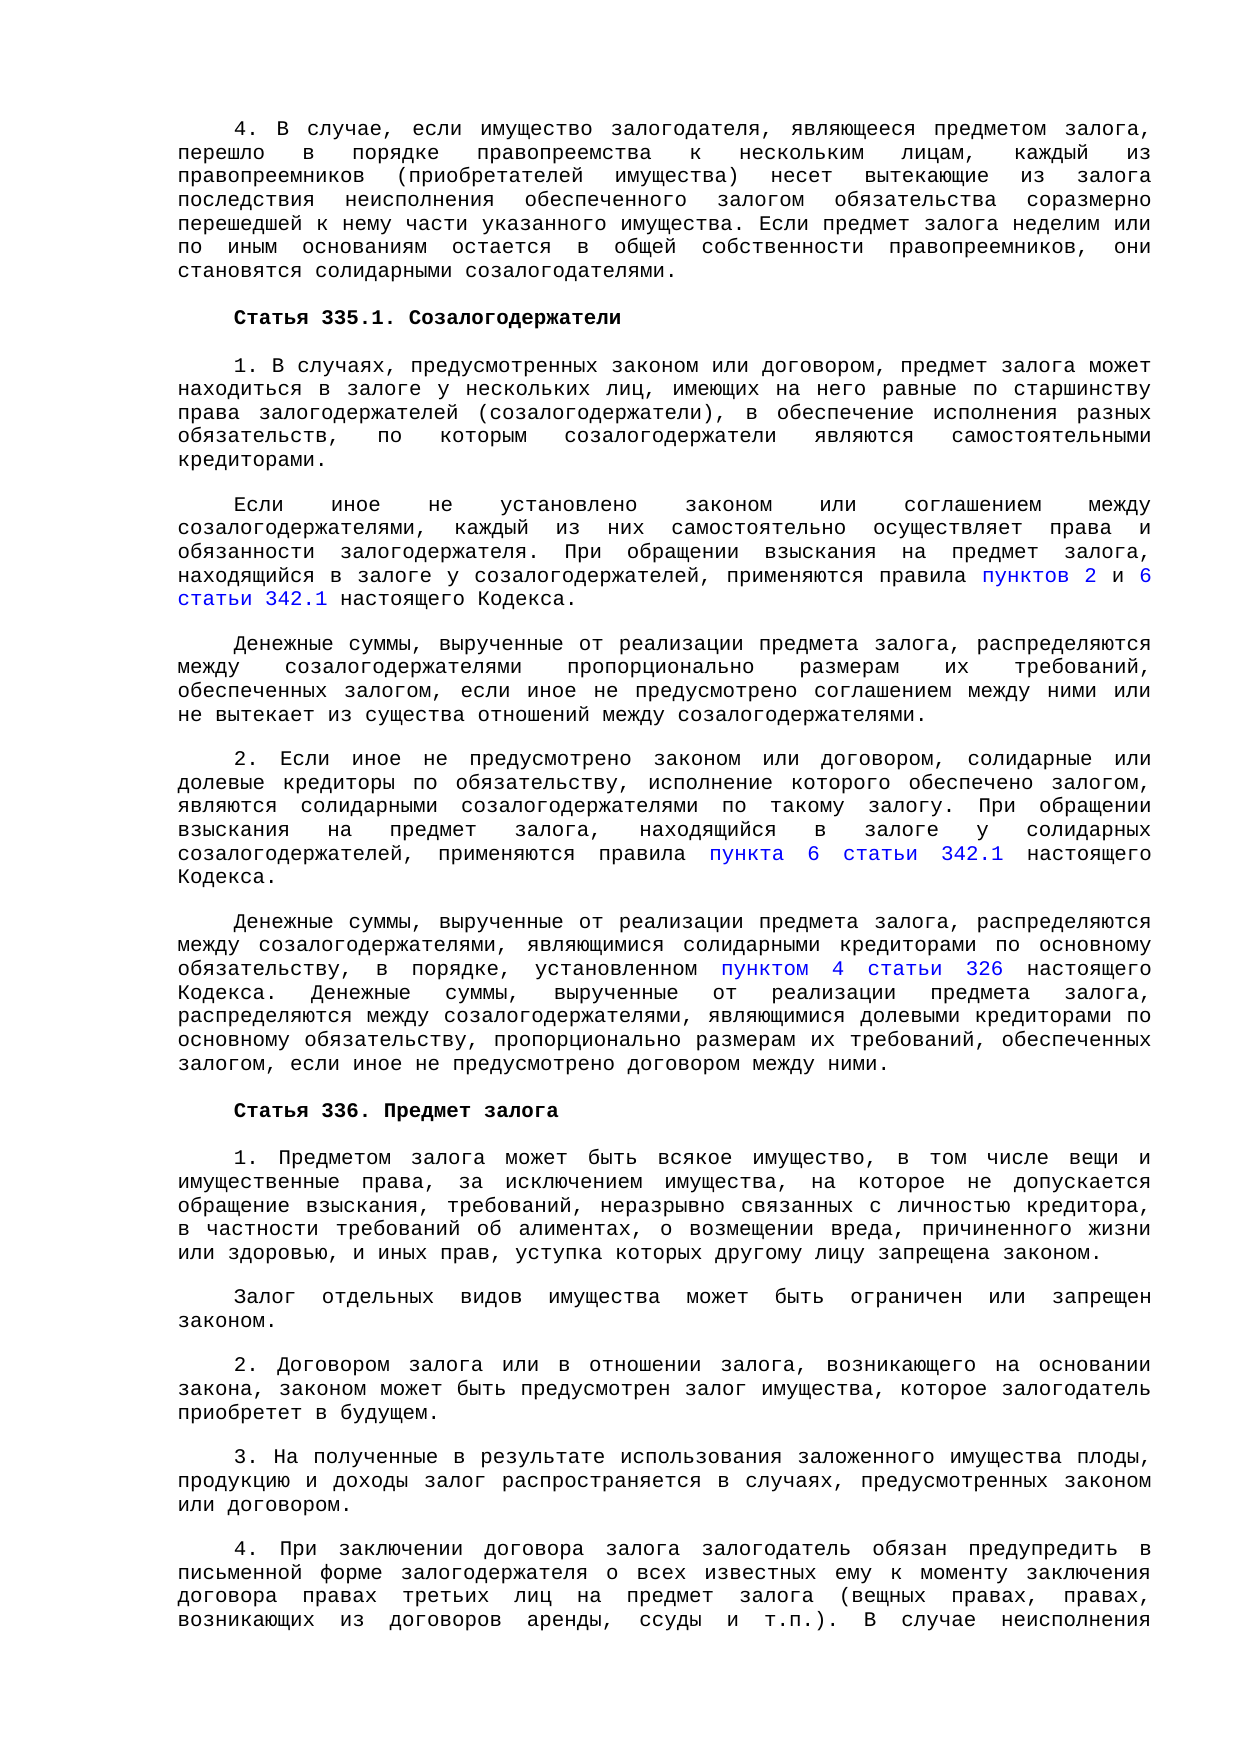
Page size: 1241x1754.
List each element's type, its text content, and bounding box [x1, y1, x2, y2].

text Денежные суммы, вырученные от реализации предмета залога, распределяются между созалогодержателями пропорционально размерам их требований, обеспеченных залогом, если иное не предусмотрено соглашением между ними или не вытекает из существа отношений между созалогодержателями. [177, 633, 1152, 727]
text 2. Договором залога или в отношении залога, возникающего на основании закона, законом может быть предусмотрен залог имущества, которое залогодатель приобретет в будущем. [177, 1354, 1152, 1425]
text 1. Предметом залога может быть всякое имущество, в том числе вещи и имущественные права, за исключением имущества, на которое не допускается обращение взыскания, требований, неразрывно связанных с личностью кредитора, в частности требований об алиментах, о возмещении вреда, причиненного жизни или здоровью, и иных прав, уступка которых другому лицу запрещена законом. [177, 1147, 1152, 1266]
text 3. На полученные в результате использования заложенного имущества плоды, продукцию и доходы залог распространяется в случаях, предусмотренных законом или договором. [177, 1446, 1152, 1517]
text 1. В случаях, предусмотренных законом или договором, предмет залога может находиться в залоге у нескольких лиц, имеющих на него равные по старшинству права залогодержателей (созалогодержатели), в обеспечение исполнения разных обязательств, по которым созалогодержатели являются самостоятельными кредиторами. [177, 354, 1152, 473]
text Статья 336. Предмет залога [177, 1100, 1152, 1124]
text Денежные суммы, вырученные от реализации предмета залога, распределяются между созалогодержателями, являющимися солидарными кредиторами по основному обязательству, в порядке, установленном пунктом 4 статьи 326 настоящего Кодекса. Денежные суммы, вырученные от реализации предмета залога, распределяются между созалогодержателями, являющимися долевыми кредиторами по основному обязательству, пропорционально размерам их требований, обеспеченных залогом, если иное не предусмотрено договором между ними. [177, 911, 1152, 1076]
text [177, 1538, 1152, 1633]
text Статья 335.1. Созалогодержатели [177, 307, 1152, 331]
text Залог отдельных видов имущества может быть ограничен или запрещен законом. [177, 1286, 1152, 1334]
text 4. В случае, если имущество залогодателя, являющееся предметом залога, перешло в порядке правопреемства к нескольким лицам, каждый из правопреемников (приобретателей имущества) несет вытекающие из залога последствия неисполнения обеспеченного залогом обязательства соразмерно перешедшей к нему части указанного имущества. Если предмет залога неделим или по иным основаниям остается в общей собственности правопреемников, они становятся солидарными созалогодателями. [177, 118, 1152, 284]
text 2. Если иное не предусмотрено законом или договором, солидарные или долевые кредиторы по обязательству, исполнение которого обеспечено залогом, являются солидарными созалогодержателями по такому залогу. При обращении взыскания на предмет залога, находящийся в залоге у солидарных созалогодержателей, применяются правила пункта 6 статьи 342.1 настоящего Кодекса. [177, 748, 1152, 890]
text Если иное не установлено законом или соглашением между созалогодержателями, каждый из них самостоятельно осуществляет права и обязанности залогодержателя. При обращении взыскания на предмет залога, находящийся в залоге у созалогодержателей, применяются правила пунктов 2 и 6 статьи 342.1 настоящего Кодекса. [177, 494, 1152, 612]
